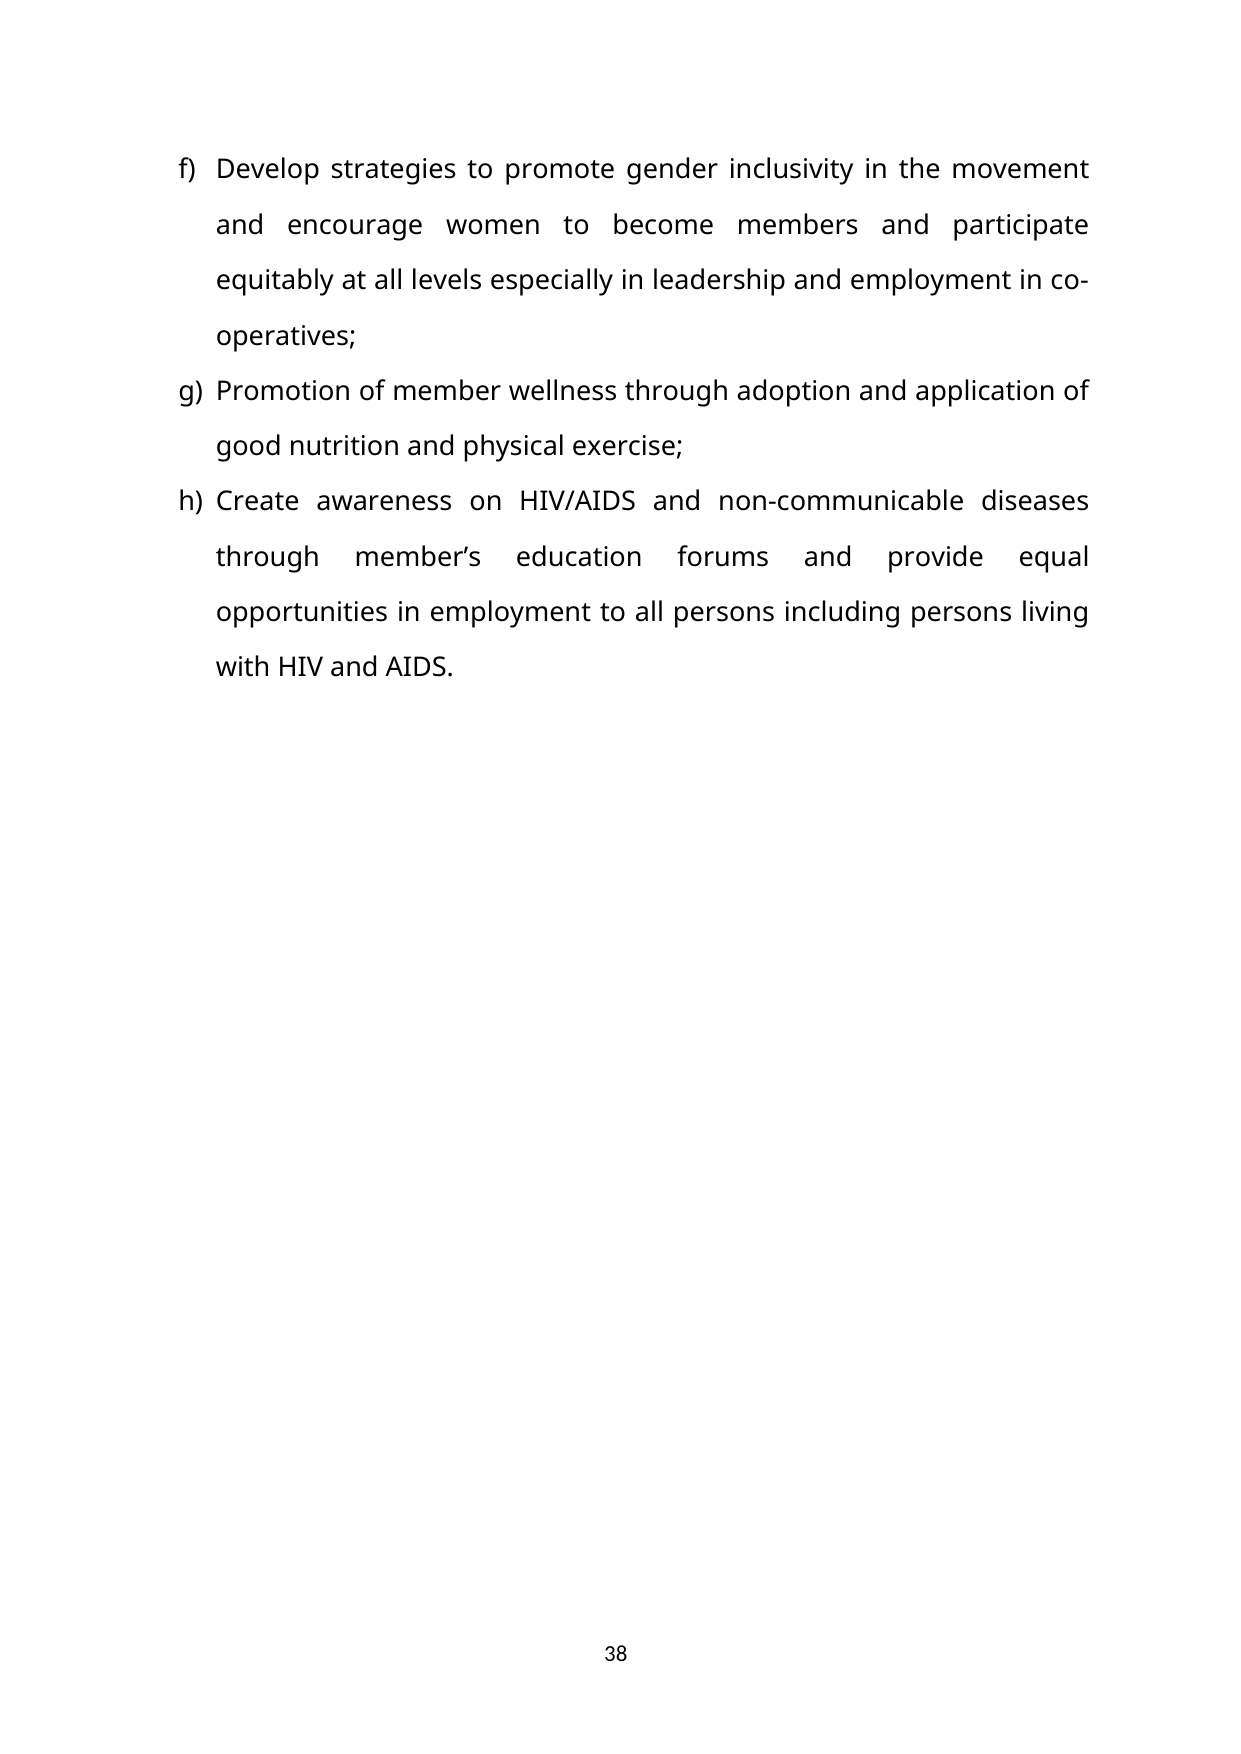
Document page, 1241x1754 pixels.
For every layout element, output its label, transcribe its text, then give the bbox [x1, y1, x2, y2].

list Promotion of member wellness through adoption and application of good nutrition and physical exercise; [178, 371, 1090, 463]
list Develop strategies to promote gender inclusivity in the movement and encourage women to become members and participate equitably at all levels especially in leadership and employment in co-operatives; [178, 150, 1090, 353]
list Create awareness on HIV/AIDS and non-communicable diseases through member’s education forums and provide equal opportunities in employment to all persons including persons living with HIV and AIDS. [178, 482, 1090, 685]
